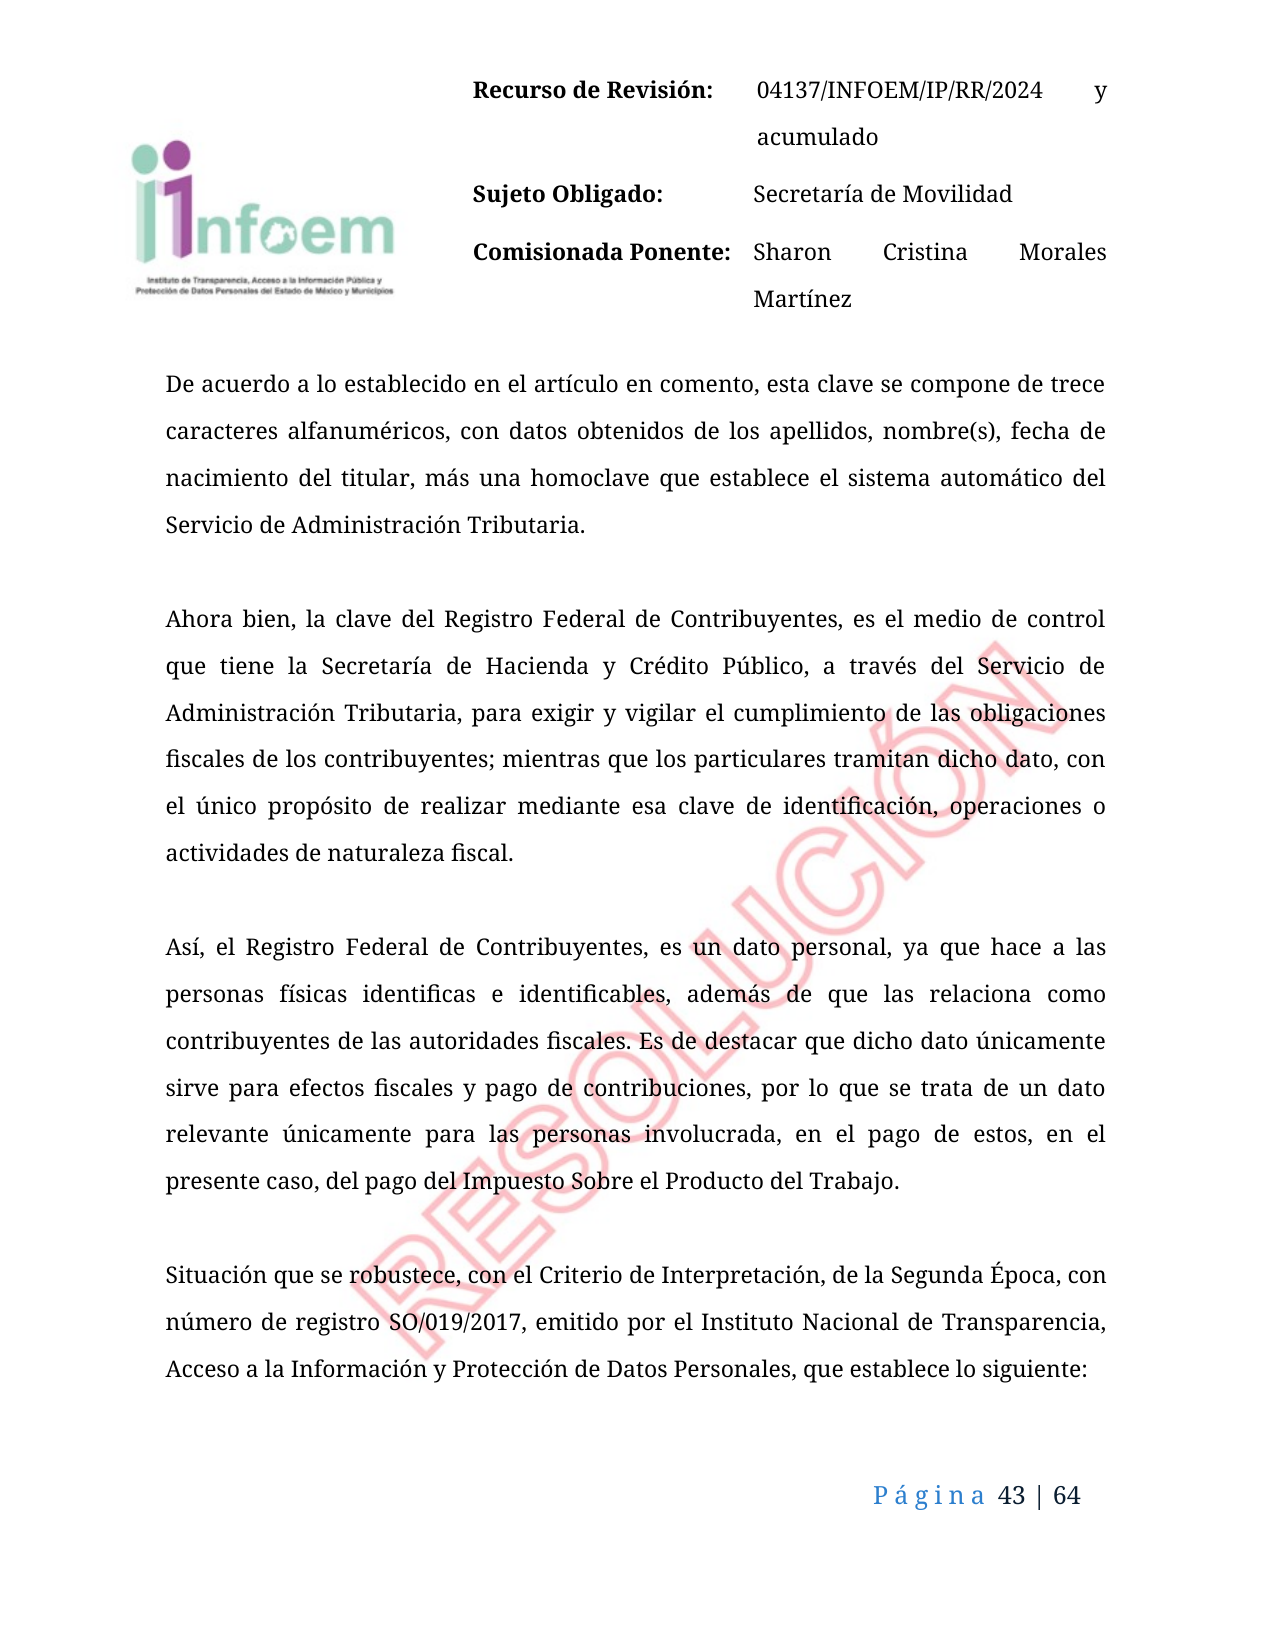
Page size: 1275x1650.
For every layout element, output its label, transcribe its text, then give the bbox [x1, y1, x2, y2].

text Ahora bien, la clave del Registro Federal de Contribuyentes, es el medio de control que tiene la Secretaría de Hacienda y Crédito Público, a través del Servicio de Administración Tributaria, para exigir y vigilar el cumplimiento de las obligaciones fiscales de los contribuyentes; mientras que los particulares tramitan dicho dato, con el único propósito de realizar mediante esa clave de identificación, operaciones o actividades de naturaleza fiscal. [165, 603, 1107, 868]
text Así, el Registro Federal de Contribuyentes, es un dato personal, ya que hace a las personas físicas identificas e identificables, además de que las relaciona como contribuyentes de las autoridades fiscales. Es de destacar que dicho dato únicamente sirve para efectos fiscales y pago de contribuciones, por lo que se trata de un dato relevante únicamente para las personas involucrada, en el pago de estos, en el presente caso, del pago del Impuesto Sobre el Producto del Trabajo. [165, 931, 1107, 1196]
picture [2, 76, 1275, 1650]
text De acuerdo a lo establecido en el artículo en comento, esta clave se compone de trece caracteres alfanuméricos, con datos obtenidos de los apellidos, nombre(s), fecha de nacimiento del titular, más una homoclave que establece el sistema automático del Servicio de Administración Tributaria. [165, 368, 1107, 540]
text Situación que se robustece, con el Criterio de Interpretación, de la Segunda Época, con número de registro SO/019/2017, emitido por el Instituto Nacional de Transparencia, Acceso a la Información y Protección de Datos Personales, que establece lo siguiente: [165, 1259, 1107, 1384]
